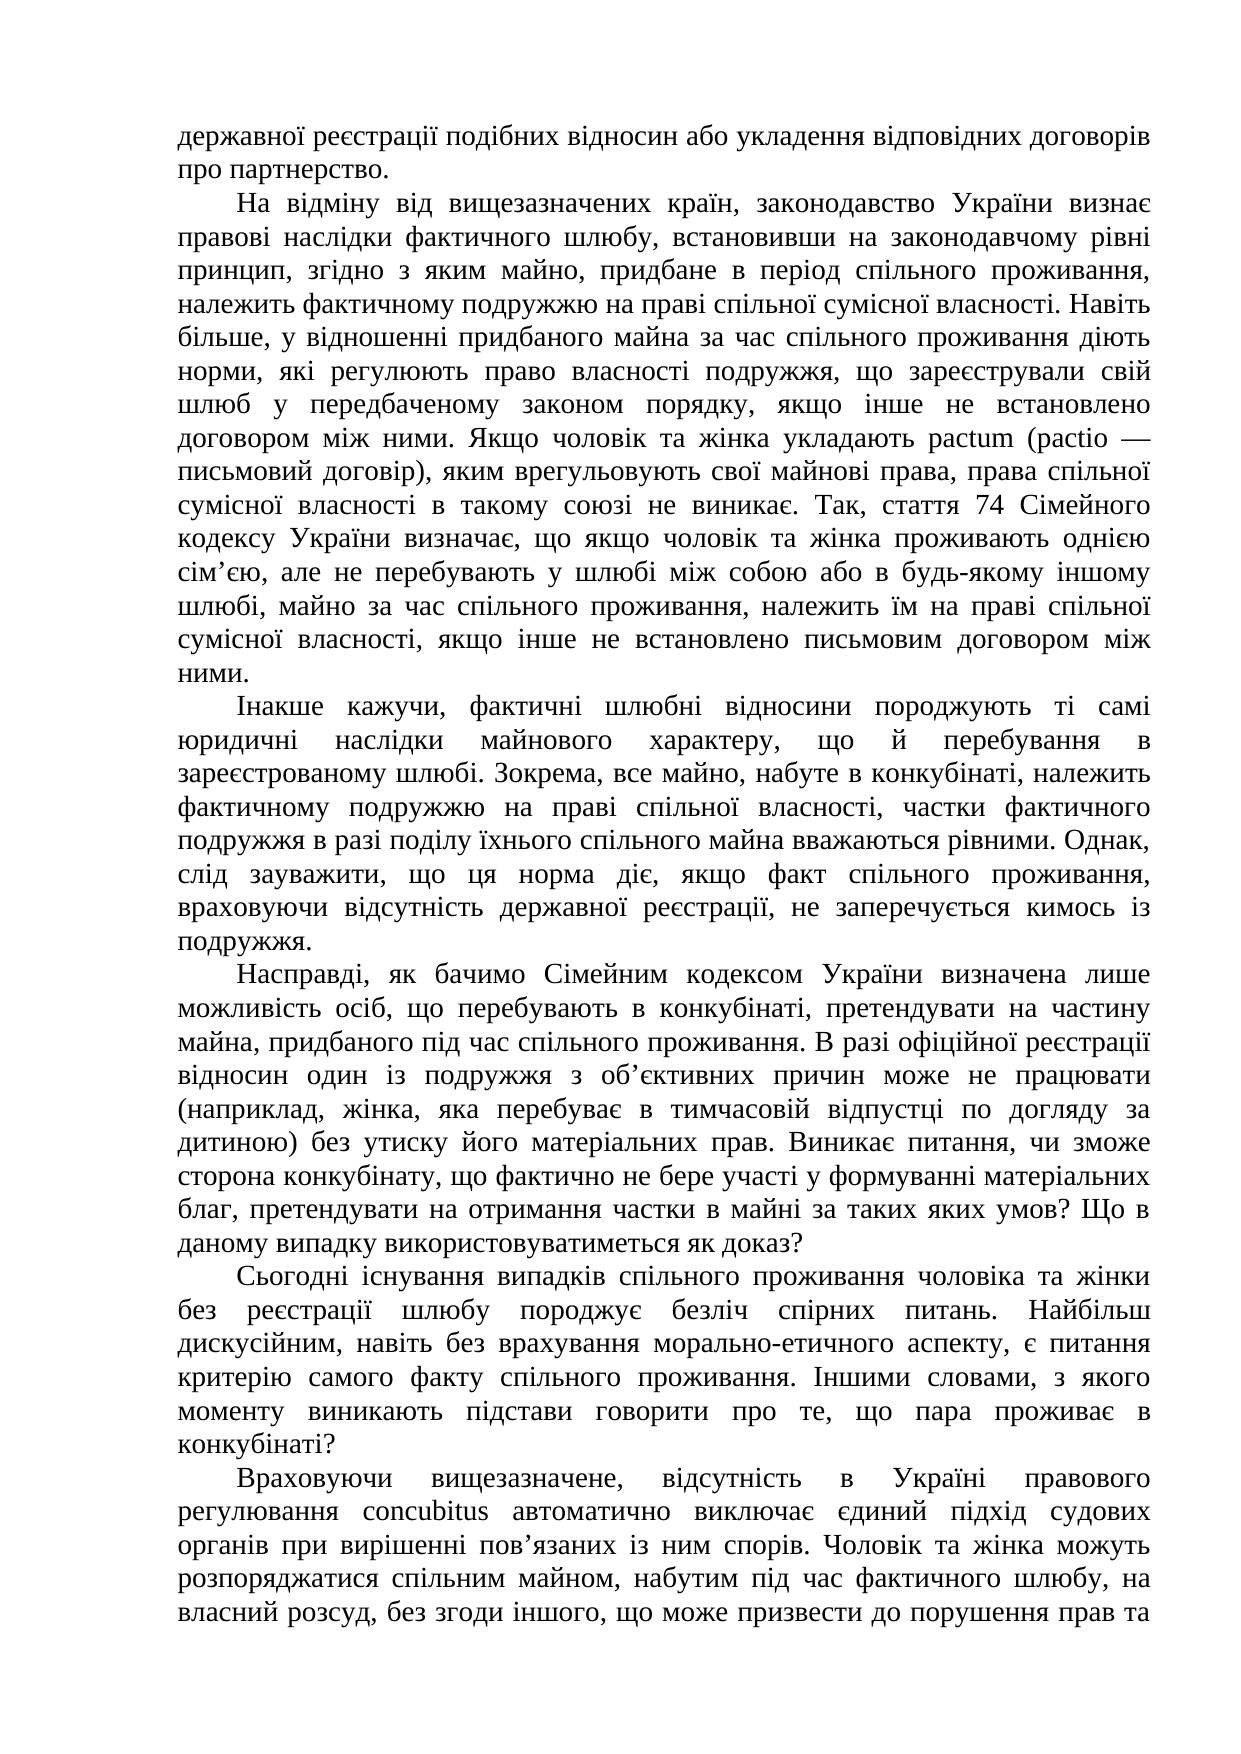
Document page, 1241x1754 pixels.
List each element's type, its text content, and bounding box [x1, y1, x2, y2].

text На відміну від вищезазначених країн, законодавство України визнає правові наслідки фактичного шлюбу, встановивши на законодавчому рівні принцип, згідно з яким майно, придбане в період спільного проживання, належить фактичному подружжю на праві спільної сумісної власності. Навіть більше, у відношенні придбаного майна за час спільного проживання діють норми, які регулюють право власності подружжя, що зареєстрували свій шлюб у передбаченому законом порядку, якщо інше не встановлено договором між ними. Якщо чоловік та жінка укладають pactum (pactio — письмовий договір), яким врегульовують свої майнові права, права спільної сумісної власності в такому союзі не виникає. Так, стаття 74 Сімейного кодексу України визначає, що якщо чоловік та жінка проживають однією сім’єю, але не перебувають у шлюбі між собою або в будь-якому іншому шлюбі, майно за час спільного проживання, належить їм на праві спільної сумісної власності, якщо інше не встановлено письмовим договором між ними. [177, 185, 1152, 688]
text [177, 118, 1152, 185]
text Інакше кажучи, фактичні шлюбні відносини породжують ті самі юридичні наслідки майнового характеру, що й перебування в зареєстрованому шлюбі. Зокрема, все майно, набуте в конкубінаті, належить фактичному подружжю на праві спільної власності, частки фактичного подружжя в разі поділу їхнього спільного майна вважаються рівними. Однак, слід зауважити, що ця норма діє, якщо факт спільного проживання, враховуючи відсутність державної реєстрації, не заперечується кимось із подружжя. [177, 688, 1152, 957]
text Сьогодні існування випадків спільного проживання чоловіка та жінки без реєстрації шлюбу породжує безліч спірних питань. Найбільш дискусійним, навіть без врахування морально-етичного аспекту, є питання критерію самого факту спільного проживання. Іншими словами, з якого моменту виникають підстави говорити про те, що пара проживає в конкубінаті? [177, 1258, 1152, 1460]
text Насправді, як бачимо Сімейним кодексом України визначена лише можливість осіб, що перебувають в конкубінаті, претендувати на частину майна, придбаного під час спільного проживання. В разі офіційної реєстрації відносин один із подружжя з об’єктивних причин може не працювати (наприклад, жінка, яка перебуває в тимчасовій відпустці по догляду за дитиною) без утиску його матеріальних прав. Виникає питання, чи зможе сторона конкубінату, що фактично не бере участі у формуванні матеріальних благ, претендувати на отримання частки в майні за таких яких умов? Що в даному випадку використовуватиметься як доказ? [177, 957, 1152, 1258]
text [177, 1460, 1152, 1627]
